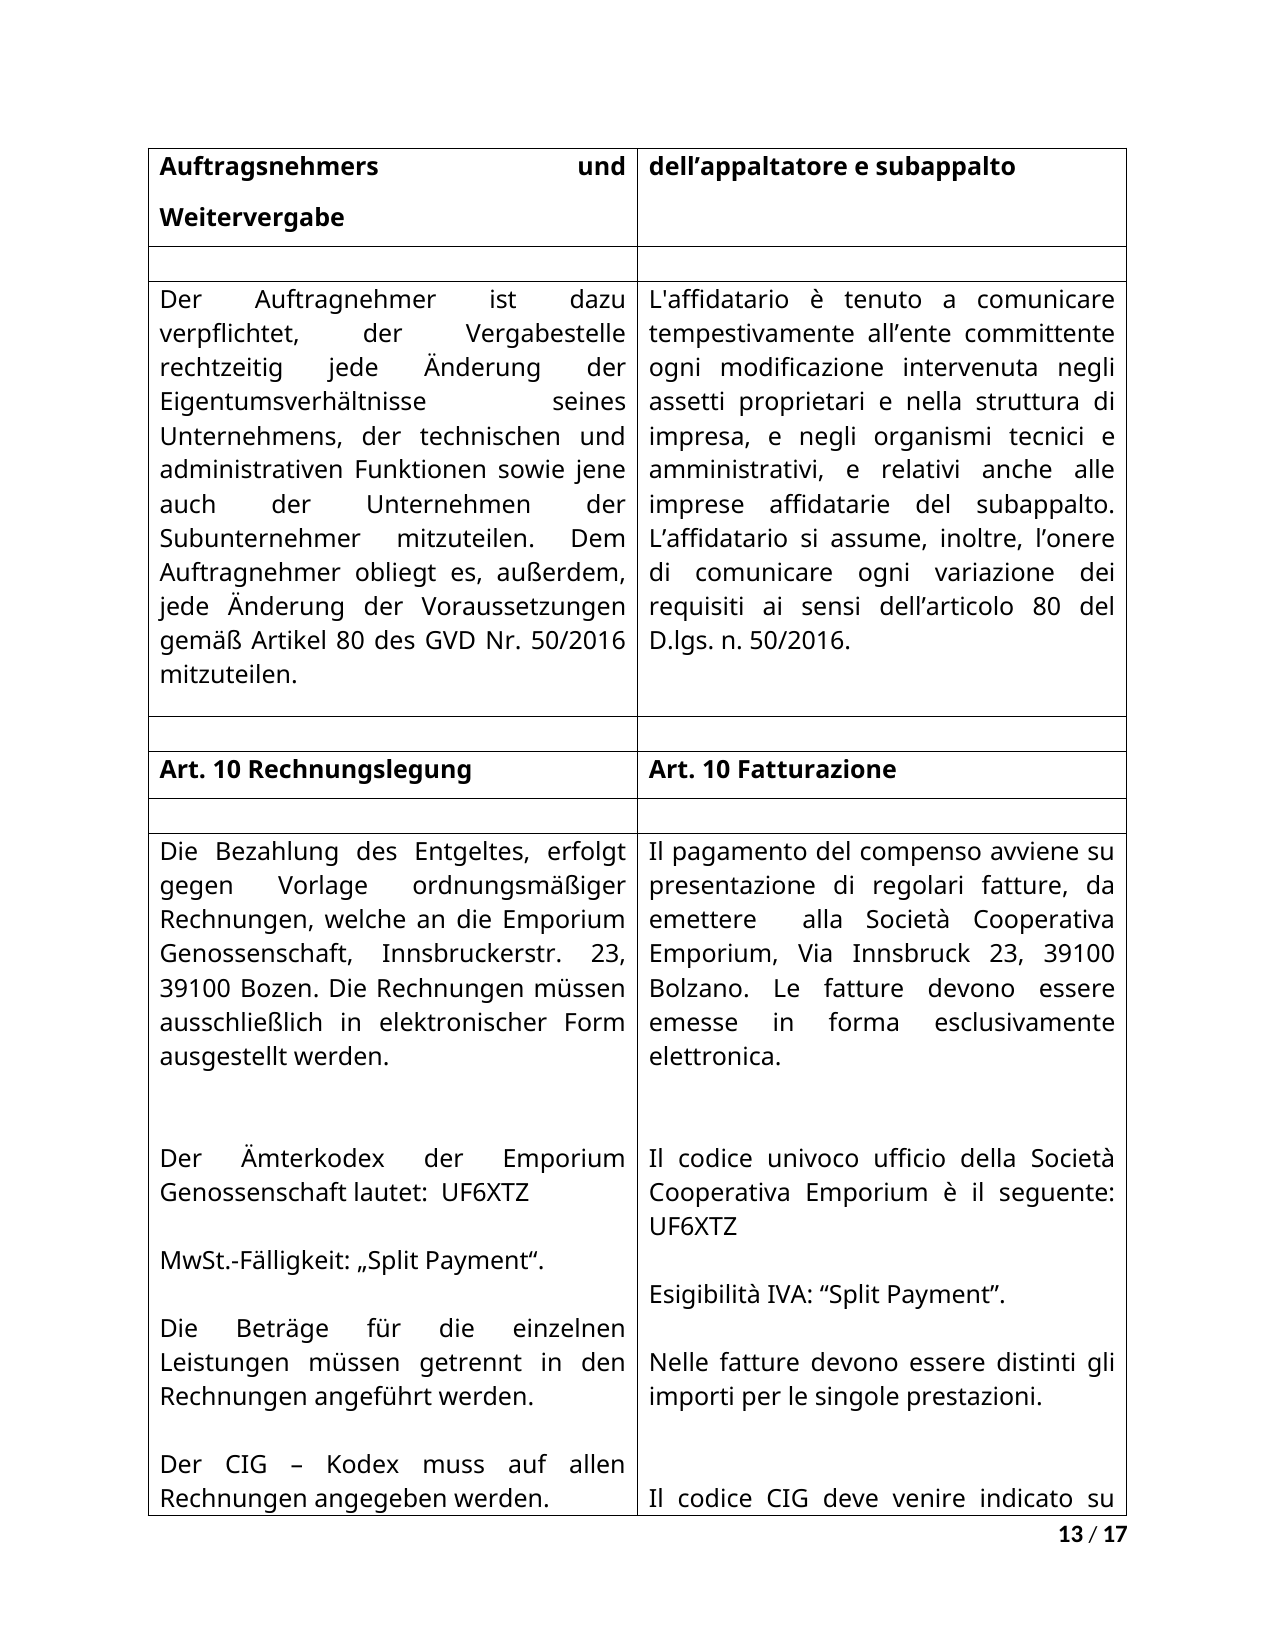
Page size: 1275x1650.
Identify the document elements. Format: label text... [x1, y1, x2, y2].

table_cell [638, 149, 1126, 246]
table_cell [638, 247, 1126, 281]
table_cell [149, 799, 637, 833]
table_cell Art. 10 Rechnungslegung [149, 752, 637, 798]
table_cell [149, 717, 637, 751]
table_cell Der Auftragnehmer ist dazu verpflichtet, der Vergabestelle rechtzeitig jede Änderung der Eigentumsverhältnisse seines Unternehmens, der technischen und administrativen Funktionen sowie jene auch der Unternehmen der Subunternehmer mitzuteilen. Dem Auftragnehmer obliegt es, außerdem, jede Änderung der Voraussetzungen gemäß Artikel 80 des GVD Nr. 50/2016 mitzuteilen. [149, 282, 637, 716]
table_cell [638, 834, 1126, 1515]
table_cell Art. 10 Fatturazione [638, 752, 1126, 798]
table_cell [149, 149, 637, 246]
table_cell [149, 247, 637, 281]
table_cell [638, 717, 1126, 751]
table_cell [149, 834, 637, 1515]
table_cell [638, 799, 1126, 833]
table_cell L'affidatario è tenuto a comunicare tempestivamente all’ente committente ogni modificazione intervenuta negli assetti proprietari e nella struttura di impresa, e negli organismi tecnici e amministrativi, e relativi anche alle imprese affidatarie del subappalto. L’affidatario si assume, inoltre, l’onere di comunicare ogni variazione dei requisiti ai sensi dell’articolo 80 del D.lgs. n. 50/2016. [638, 282, 1126, 716]
